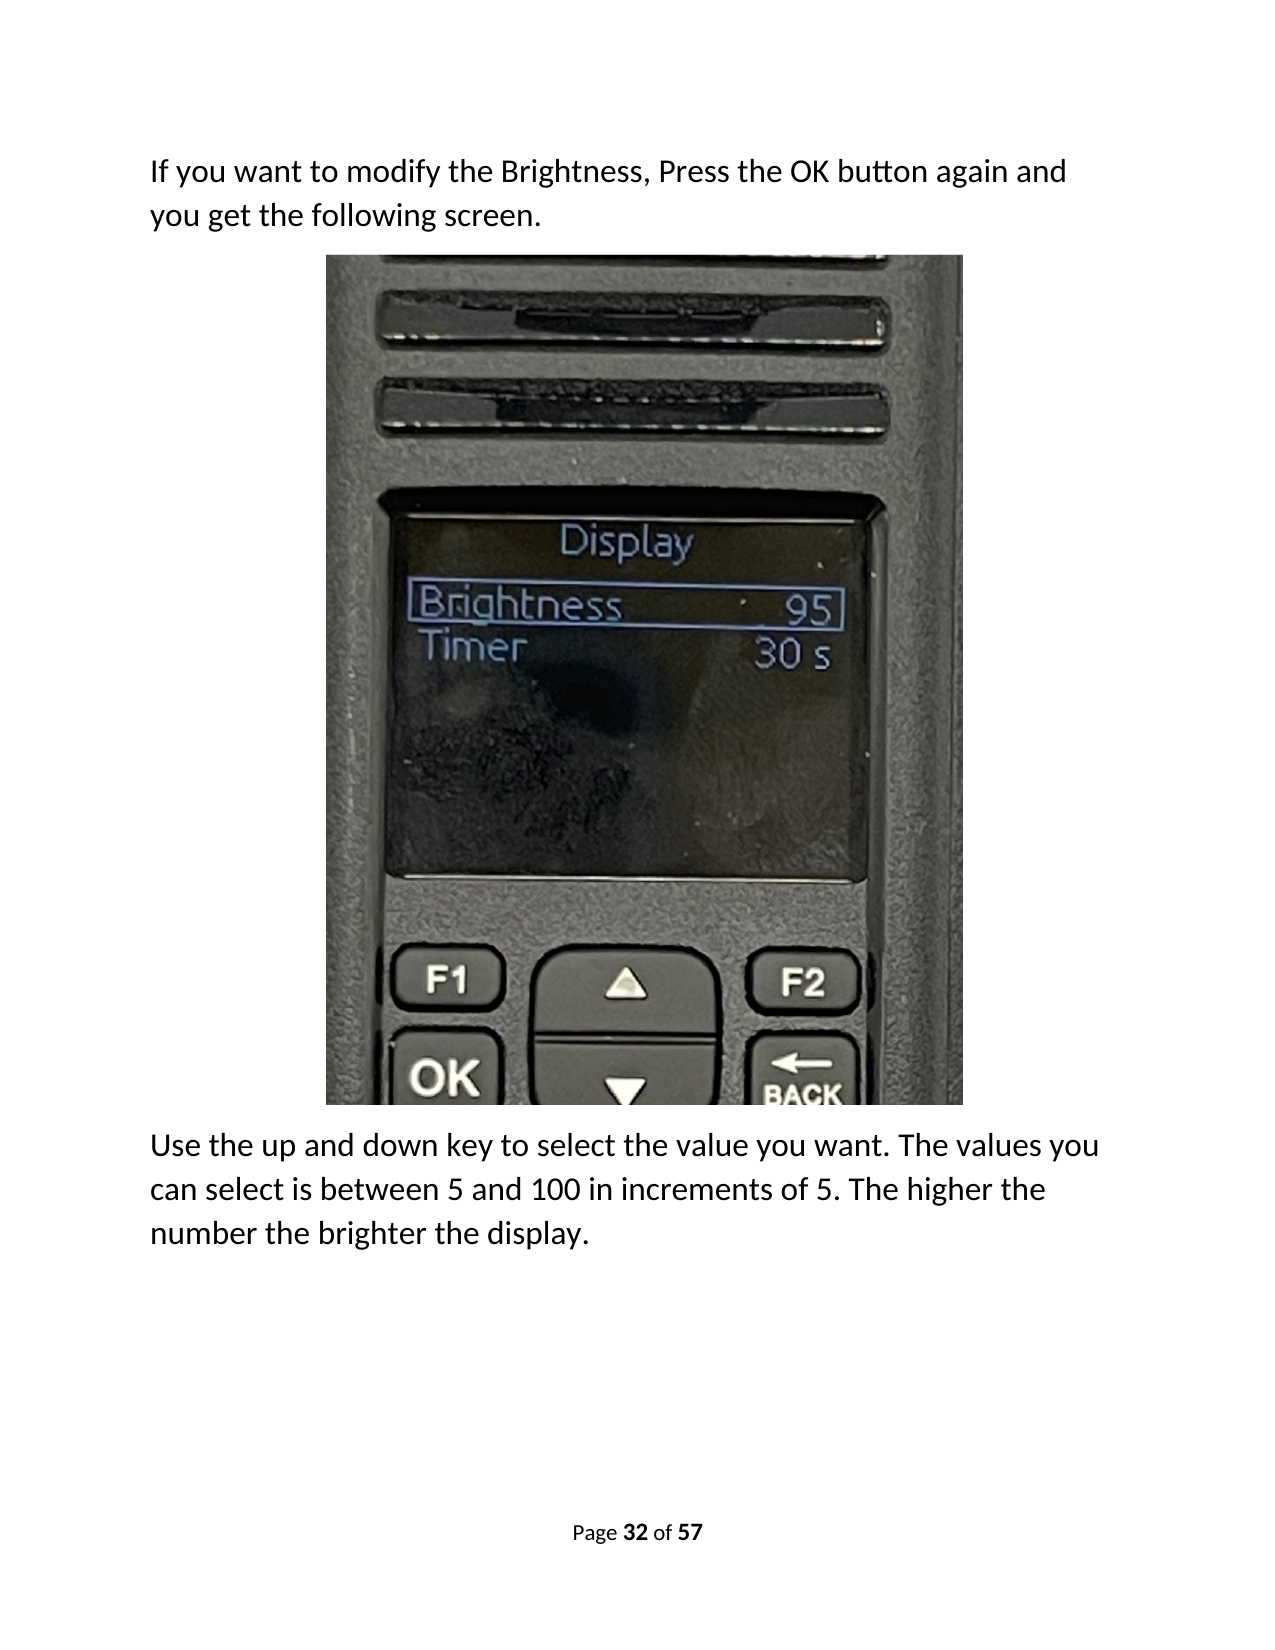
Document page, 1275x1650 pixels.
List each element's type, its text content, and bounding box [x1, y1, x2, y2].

picture [326, 256, 963, 1104]
text Use the up and down key to select the value you want. The values you can select is between 5 and 100 in increments of 5. The higher the number the brighter the display. [150, 1124, 1125, 1253]
text If you want to modify the Brightness, Press the OK button again and you get the following screen. [150, 150, 1125, 235]
